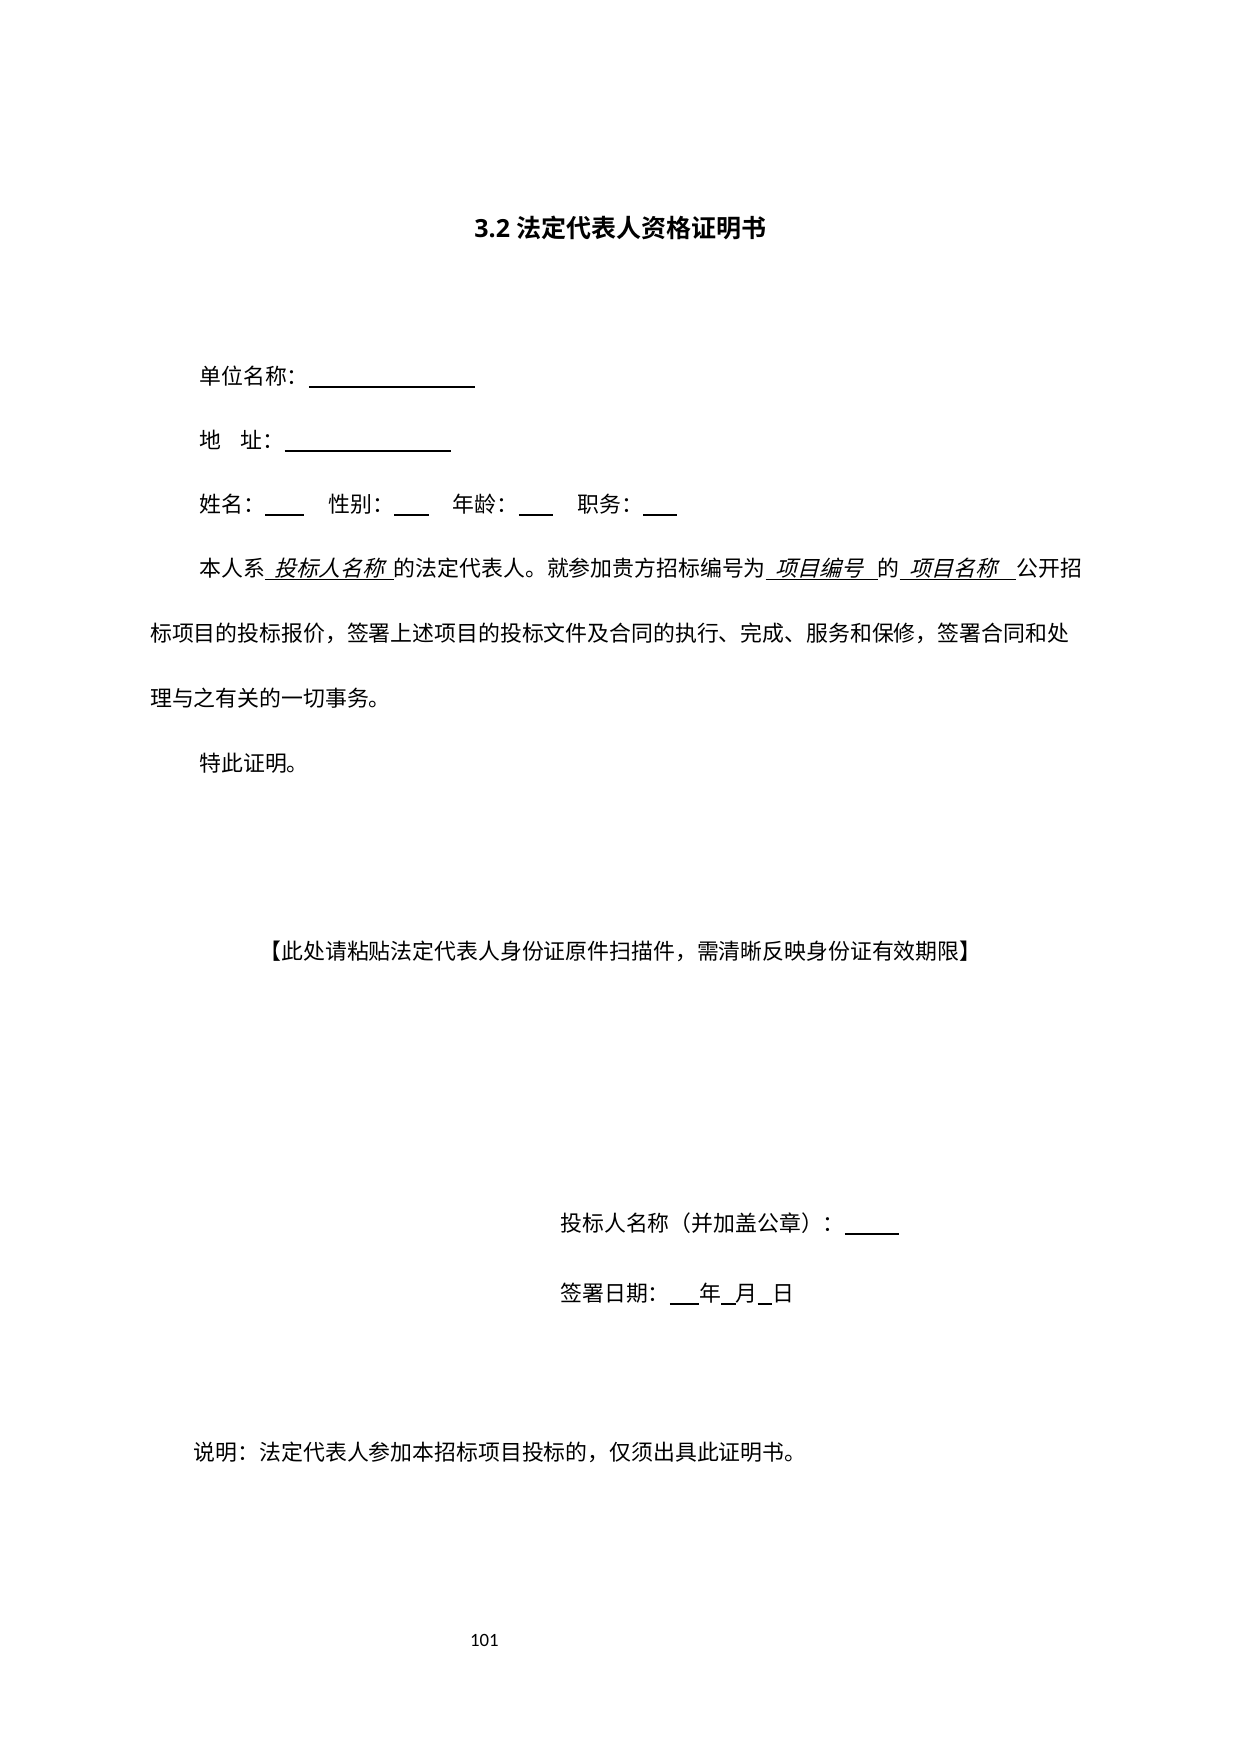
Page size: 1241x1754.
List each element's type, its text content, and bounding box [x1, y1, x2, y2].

text 地 址： [150, 423, 1090, 455]
text 本人系 投标人名称 的法定代表人。就参加贵方招标编号为 项目编号 的 项目名称 公开招标项目的投标报价，签署上述项目的投标文件及合同的执行、完成、服务和保修，签署合同和处理与之有关的一切事务。 [150, 551, 1090, 713]
text 3.2 法定代表人资格证明书 [150, 194, 1090, 259]
text 说明：法定代表人参加本招标项目投标的，仅须出具此证明书。 [150, 1435, 1090, 1467]
text 投标人名称（并加盖公章）： [150, 1205, 1090, 1238]
text 签署日期： 年 月 日 [150, 1276, 1090, 1308]
text 【此处请粘贴法定代表人身份证原件扫描件，需清晰反映身份证有效期限】 [94, 934, 1090, 966]
text 特此证明。 [150, 745, 1090, 778]
text 姓名： 性别： 年龄： 职务： [150, 487, 1090, 519]
text 单位名称： [150, 358, 1090, 391]
